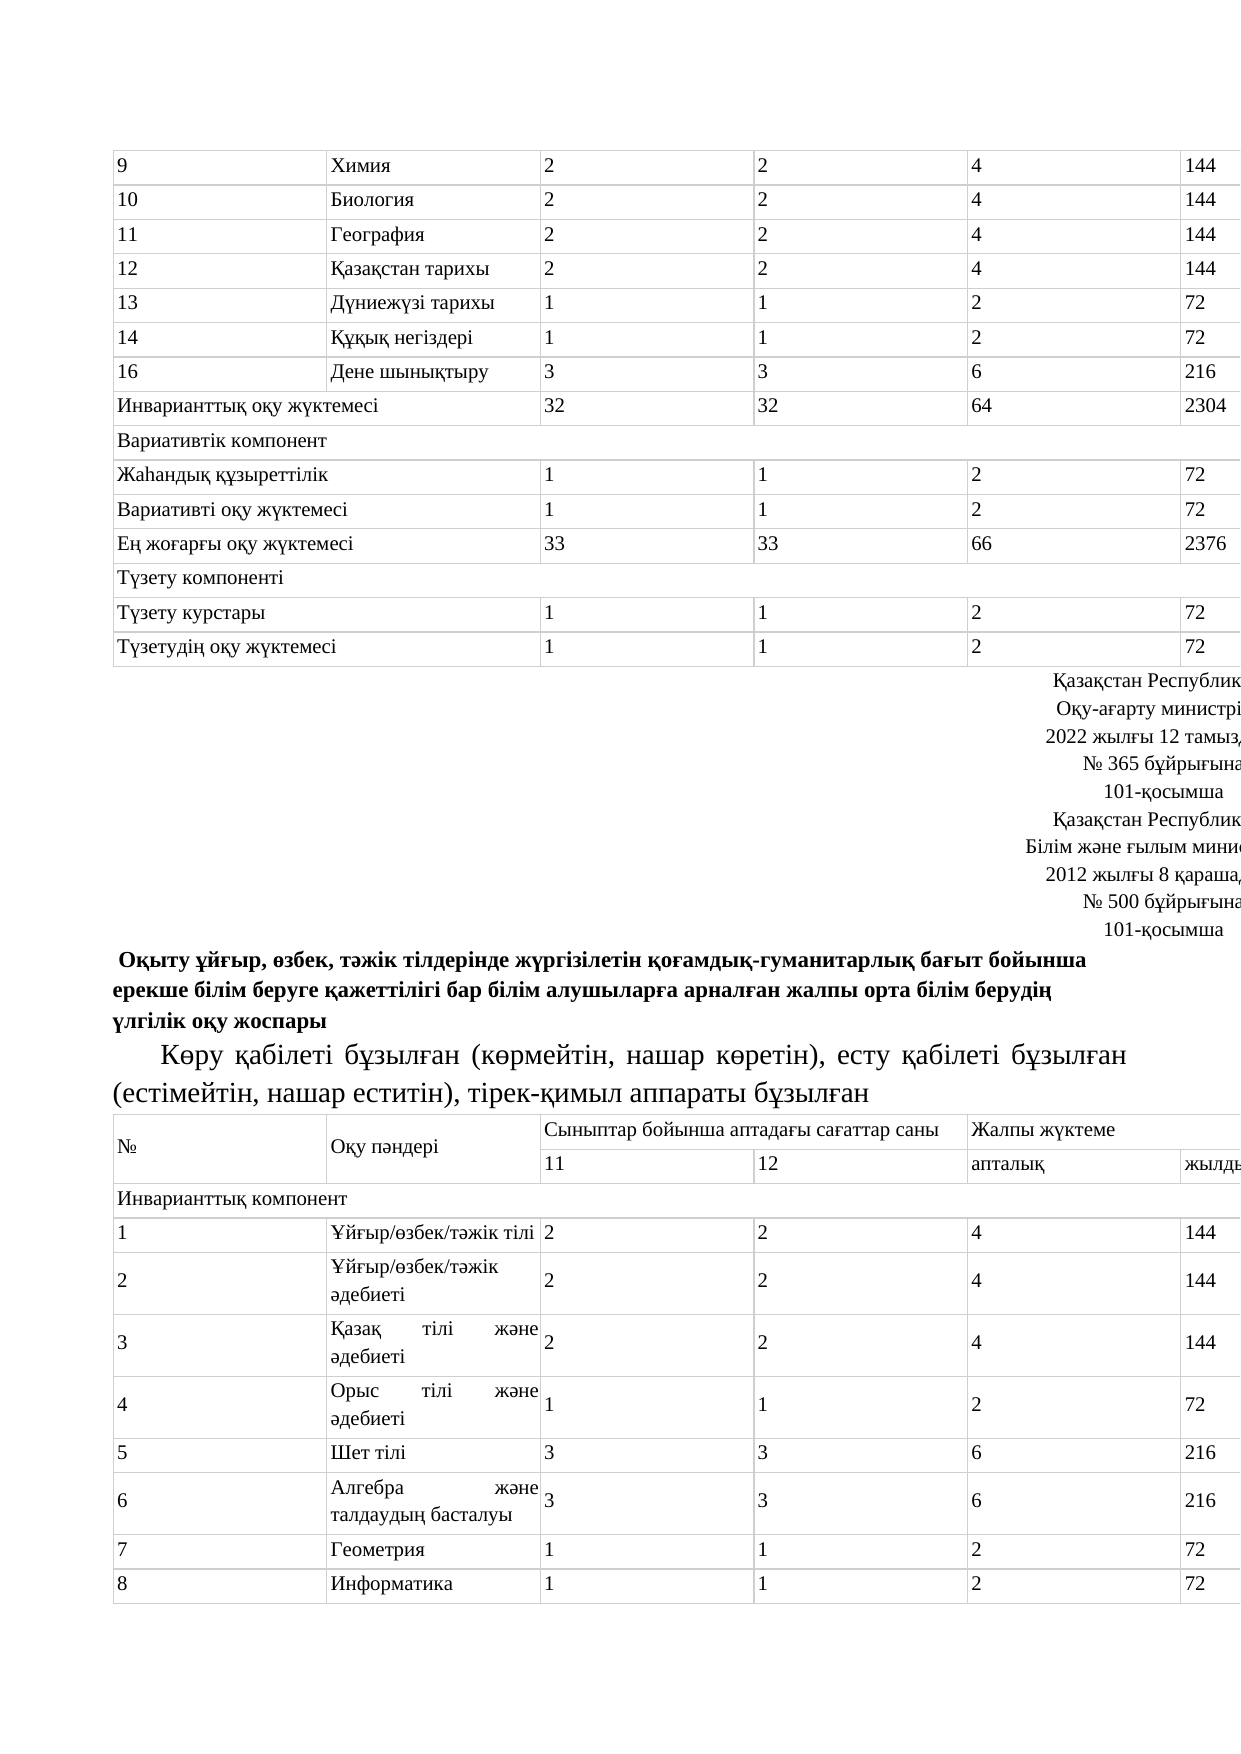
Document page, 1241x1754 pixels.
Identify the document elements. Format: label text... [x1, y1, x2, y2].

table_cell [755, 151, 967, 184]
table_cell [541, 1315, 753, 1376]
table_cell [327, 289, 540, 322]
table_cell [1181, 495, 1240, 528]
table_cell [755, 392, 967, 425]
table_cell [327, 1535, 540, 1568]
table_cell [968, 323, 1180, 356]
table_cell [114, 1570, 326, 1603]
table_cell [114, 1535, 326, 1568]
text Көру қабілеті бұзылған (көрмейтін, нашар көретін), есту қабілеті бұзылған (естімейтін, нашар еститін), тірек-қимыл аппараты бұзылған [112, 1037, 1128, 1109]
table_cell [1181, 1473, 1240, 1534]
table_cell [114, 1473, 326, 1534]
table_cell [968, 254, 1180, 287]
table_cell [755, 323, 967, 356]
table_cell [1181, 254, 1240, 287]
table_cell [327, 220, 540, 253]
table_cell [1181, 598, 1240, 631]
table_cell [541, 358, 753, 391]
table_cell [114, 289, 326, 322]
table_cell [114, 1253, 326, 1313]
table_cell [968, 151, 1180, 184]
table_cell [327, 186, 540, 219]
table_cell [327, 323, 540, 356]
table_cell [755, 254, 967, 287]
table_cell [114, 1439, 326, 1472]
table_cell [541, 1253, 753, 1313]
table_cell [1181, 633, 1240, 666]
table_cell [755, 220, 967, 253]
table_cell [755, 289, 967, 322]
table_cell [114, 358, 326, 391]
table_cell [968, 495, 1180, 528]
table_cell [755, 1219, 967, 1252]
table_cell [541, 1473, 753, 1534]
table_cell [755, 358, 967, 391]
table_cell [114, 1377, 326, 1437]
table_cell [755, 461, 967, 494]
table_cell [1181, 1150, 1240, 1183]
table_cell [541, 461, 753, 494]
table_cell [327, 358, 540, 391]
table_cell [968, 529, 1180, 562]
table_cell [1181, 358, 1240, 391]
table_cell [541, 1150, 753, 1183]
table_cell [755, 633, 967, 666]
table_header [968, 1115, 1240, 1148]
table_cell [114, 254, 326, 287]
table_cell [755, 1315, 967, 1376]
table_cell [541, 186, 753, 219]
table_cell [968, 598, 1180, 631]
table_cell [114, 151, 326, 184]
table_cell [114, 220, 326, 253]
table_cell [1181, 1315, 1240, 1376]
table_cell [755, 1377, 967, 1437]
text Оқыту ұйғыр, өзбек, тәжік тілдерінде жүргізілетін қоғамдық-гуманитарлық бағыт бойынша ерекше білім беруге қажеттілігі бар білім алушыларға арналған жалпы орта білім берудің үлгілік оқу жоспары [112, 946, 1128, 1033]
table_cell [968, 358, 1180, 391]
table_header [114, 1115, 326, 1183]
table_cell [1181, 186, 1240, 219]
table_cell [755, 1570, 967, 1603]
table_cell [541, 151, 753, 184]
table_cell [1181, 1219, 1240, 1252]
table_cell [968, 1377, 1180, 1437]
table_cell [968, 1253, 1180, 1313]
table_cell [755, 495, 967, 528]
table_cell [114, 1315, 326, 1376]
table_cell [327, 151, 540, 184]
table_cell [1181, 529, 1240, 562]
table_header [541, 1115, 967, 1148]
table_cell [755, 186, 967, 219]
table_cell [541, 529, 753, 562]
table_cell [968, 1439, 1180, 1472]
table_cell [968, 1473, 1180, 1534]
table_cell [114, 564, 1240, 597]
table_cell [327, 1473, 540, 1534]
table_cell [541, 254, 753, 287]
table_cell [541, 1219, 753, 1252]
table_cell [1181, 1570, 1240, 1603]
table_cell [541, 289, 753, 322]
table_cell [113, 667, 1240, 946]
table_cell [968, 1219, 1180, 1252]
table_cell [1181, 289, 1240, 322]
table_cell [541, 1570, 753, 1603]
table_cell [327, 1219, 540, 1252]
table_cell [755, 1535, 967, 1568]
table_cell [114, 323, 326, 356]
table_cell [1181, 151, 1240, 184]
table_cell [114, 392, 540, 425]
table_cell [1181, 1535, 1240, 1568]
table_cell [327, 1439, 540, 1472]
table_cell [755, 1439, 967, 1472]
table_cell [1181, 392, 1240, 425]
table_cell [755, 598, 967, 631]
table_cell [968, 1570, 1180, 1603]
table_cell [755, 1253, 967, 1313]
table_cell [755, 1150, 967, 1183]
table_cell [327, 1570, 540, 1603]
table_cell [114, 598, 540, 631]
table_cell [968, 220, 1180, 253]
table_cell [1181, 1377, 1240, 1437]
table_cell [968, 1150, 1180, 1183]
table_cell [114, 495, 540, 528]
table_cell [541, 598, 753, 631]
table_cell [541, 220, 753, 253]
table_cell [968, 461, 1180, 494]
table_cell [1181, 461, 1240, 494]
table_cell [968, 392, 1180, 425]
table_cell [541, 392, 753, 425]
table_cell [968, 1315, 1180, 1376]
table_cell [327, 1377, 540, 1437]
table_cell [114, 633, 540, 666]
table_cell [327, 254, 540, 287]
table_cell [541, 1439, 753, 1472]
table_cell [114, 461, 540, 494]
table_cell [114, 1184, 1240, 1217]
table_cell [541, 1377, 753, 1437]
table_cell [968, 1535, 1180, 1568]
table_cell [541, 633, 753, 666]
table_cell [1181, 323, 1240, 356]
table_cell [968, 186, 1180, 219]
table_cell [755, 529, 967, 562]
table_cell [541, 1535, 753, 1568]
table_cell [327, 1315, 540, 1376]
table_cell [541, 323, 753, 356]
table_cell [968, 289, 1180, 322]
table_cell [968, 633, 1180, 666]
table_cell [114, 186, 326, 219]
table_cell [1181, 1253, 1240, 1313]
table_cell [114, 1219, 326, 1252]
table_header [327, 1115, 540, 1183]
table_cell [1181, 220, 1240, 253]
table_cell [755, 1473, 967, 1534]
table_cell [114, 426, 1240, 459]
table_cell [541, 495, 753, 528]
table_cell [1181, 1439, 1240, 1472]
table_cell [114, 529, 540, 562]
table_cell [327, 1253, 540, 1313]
